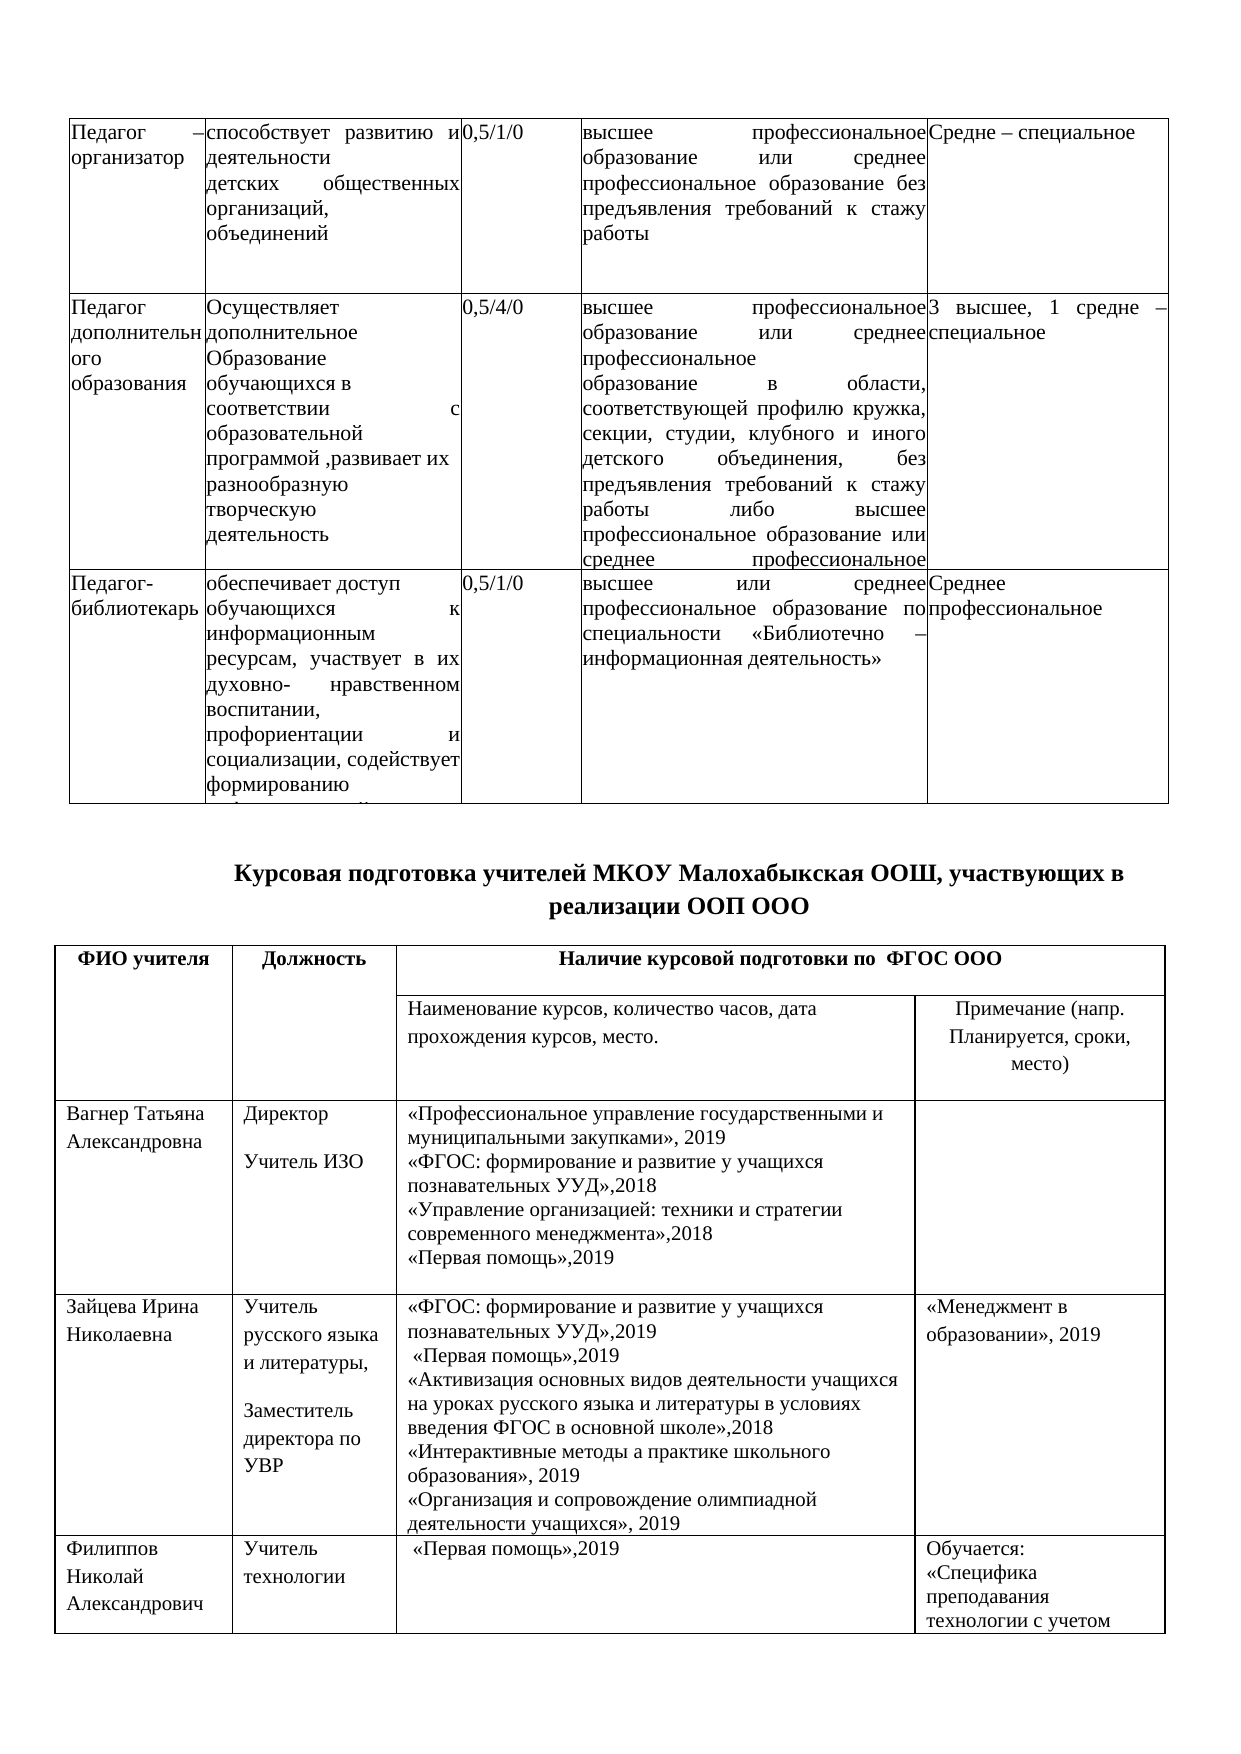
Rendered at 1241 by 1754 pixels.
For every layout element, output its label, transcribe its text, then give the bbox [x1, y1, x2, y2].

table_cell Педагог – организатор [70, 119, 205, 293]
table_cell Средне – специальное [928, 119, 1168, 293]
table_cell Учитель технологии [233, 1536, 396, 1632]
table_cell «Менеджмент в образовании», 2019 [916, 1295, 1164, 1535]
table_cell «ФГОС: формирование и развитие у учащихся познавательных УУД»,2019 «Первая помощь»,2019 «Активизация основных видов деятельности учащихся на уроках русского языка и литературы в условиях введения ФГОС в основной школе»,2018 «Интерактивные методы а практике школьного образования», 2019 «Организация и сопровождение олимпиадной деятельности учащихся», 2019 [397, 1295, 914, 1535]
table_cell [397, 1536, 914, 1632]
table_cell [56, 1536, 232, 1632]
table_cell способствует развитию и деятельности детских общественных организаций, объединений [206, 119, 461, 293]
table_cell Среднее профессиональное [928, 570, 1168, 803]
table_cell высшее или среднее профессиональное образование по специальности «Библиотечно – информационная деятельность» [582, 570, 927, 803]
table_cell Наименование курсов, количество часов, дата прохождения курсов, место. [397, 996, 914, 1100]
table_cell высшее профессиональное образование или среднее профессиональное образование без предъявления требований к стажу работы [582, 119, 927, 293]
table_cell Вагнер Татьяна Александровна [56, 1101, 232, 1293]
table_cell 0,5/4/0 [462, 294, 581, 569]
table_cell 0,5/1/0 [462, 570, 581, 803]
table_cell [916, 1101, 1164, 1293]
text Курсовая подготовка учителей МКОУ Малохабыкская ООШ, участвующих в реализации ООП ООО [177, 858, 1181, 920]
table_cell 3 высшее, 1 средне – специальное [928, 294, 1168, 569]
table_cell обеспечивает доступ обучающихся к информационным ресурсам, участвует в их духовно- нравственном воспитании, профориентации и социализации, содействует формированию информационной компетентности обучающихся [206, 570, 461, 803]
table_cell Директор Учитель ИЗО [233, 1101, 396, 1293]
table_cell Учитель русского языка и литературы, Заместитель директора по УВР [233, 1295, 396, 1535]
table_cell Педагог- библиотекарь [70, 570, 205, 803]
table_header Наличие курсовой подготовки по ФГОС ООО [397, 946, 1164, 995]
table_cell Осуществляет дополнительное Образование обучающихся в соответствии с образовательной программой ,развивает их разнообразную творческую деятельность [206, 294, 461, 569]
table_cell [916, 1536, 1164, 1632]
table_cell Зайцева Ирина Николаевна [56, 1295, 232, 1535]
table_cell Педагог дополнительного образования [70, 294, 205, 569]
table_header ФИО учителя [56, 946, 232, 1100]
table_cell Примечание (напр. Планируется, сроки, место) [916, 996, 1164, 1100]
table_cell «Профессиональное управление государственными и муниципальными закупками», 2019 «ФГОС: формирование и развитие у учащихся познавательных УУД»,2018 «Управление организацией: техники и стратегии современного менеджмента»,2018 «Первая помощь»,2019 [397, 1101, 914, 1293]
table_cell 0,5/1/0 [462, 119, 581, 293]
table_cell высшее профессиональное образование или среднее профессиональное образование в области, соответствующей профилю кружка, секции, студии, клубного и иного детского объединения, без предъявления требований к стажу работы либо высшее профессиональное образование или среднее профессиональное образование и дополнительное профессиональное образование по направлению «Образование и педагогика» без предъявления требований к стажу работы. [582, 294, 927, 569]
table_header Должность [233, 946, 396, 1100]
